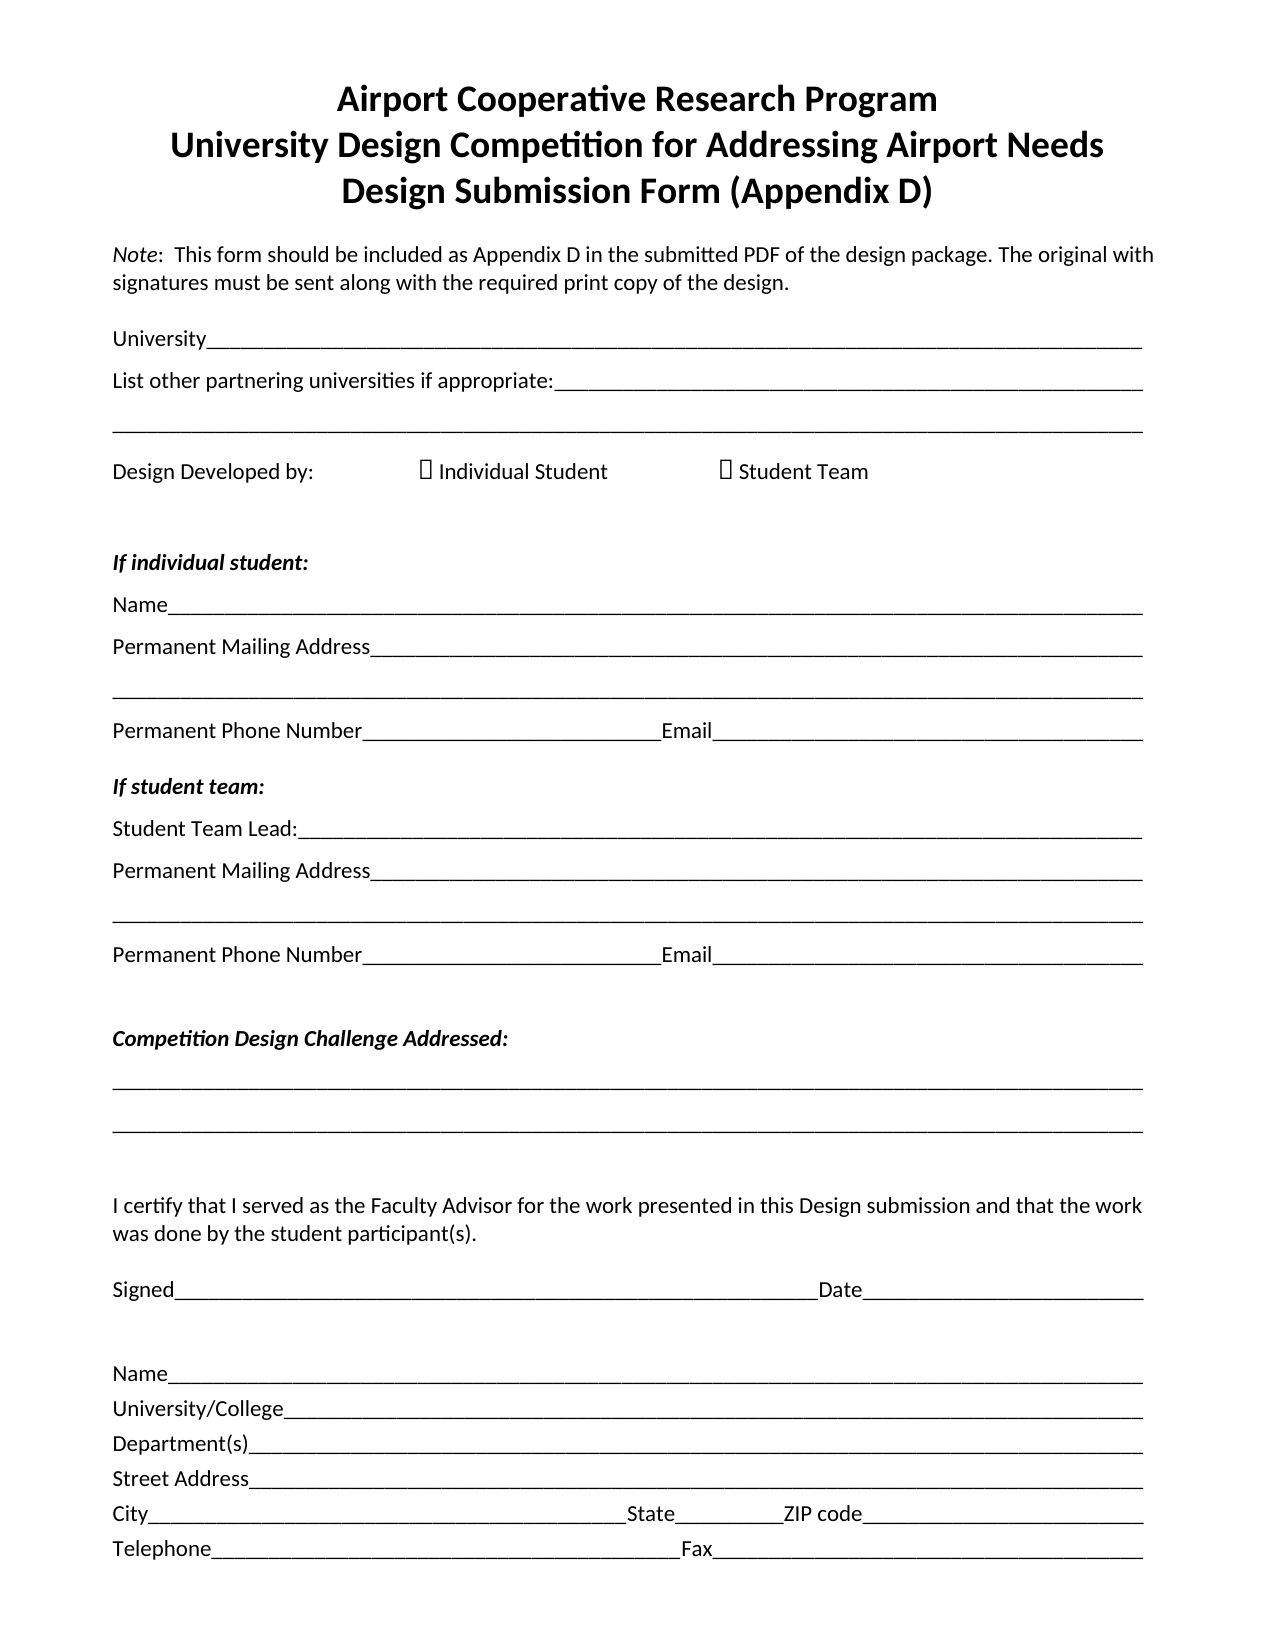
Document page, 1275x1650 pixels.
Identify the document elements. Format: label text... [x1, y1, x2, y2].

text Signed Date [112, 1276, 1162, 1304]
text Airport Cooperative Research Program [112, 75, 1162, 121]
text Note: This form should be included as Appendix D in the submitted PDF of the design package. The original with signatures must be sent along with the required print copy of the design. [112, 241, 1162, 297]
text I certify that I served as the Faculty Advisor for the work presented in this Design submission and that the work was done by the student participant(s). [112, 1192, 1162, 1248]
text Permanent Phone Number Email [112, 940, 1162, 968]
text Department(s) [112, 1429, 1162, 1458]
text Permanent Mailing Address [112, 632, 1162, 660]
text University/College [112, 1394, 1162, 1423]
text Permanent Phone Number Email [112, 716, 1162, 744]
text Telephone Fax [112, 1534, 1162, 1563]
text Permanent Mailing Address [112, 856, 1162, 884]
text City State ZIP code [112, 1499, 1162, 1528]
text If student team: [112, 772, 1162, 800]
text List other partnering universities if appropriate: [112, 367, 1162, 394]
text Student Team Lead: [112, 814, 1162, 842]
text Design Submission Form (Appendix D) [112, 167, 1162, 212]
text University [112, 324, 1162, 353]
text If individual student: [112, 548, 1162, 576]
text Name [112, 1359, 1162, 1388]
text Name [112, 590, 1162, 618]
text Street Address [112, 1464, 1162, 1493]
text Design Developed by:  Individual Student  Student Team [112, 451, 1162, 487]
text Competition Design Challenge Addressed: [112, 1024, 1162, 1052]
text University Design Competition for Addressing Airport Needs [112, 121, 1162, 167]
